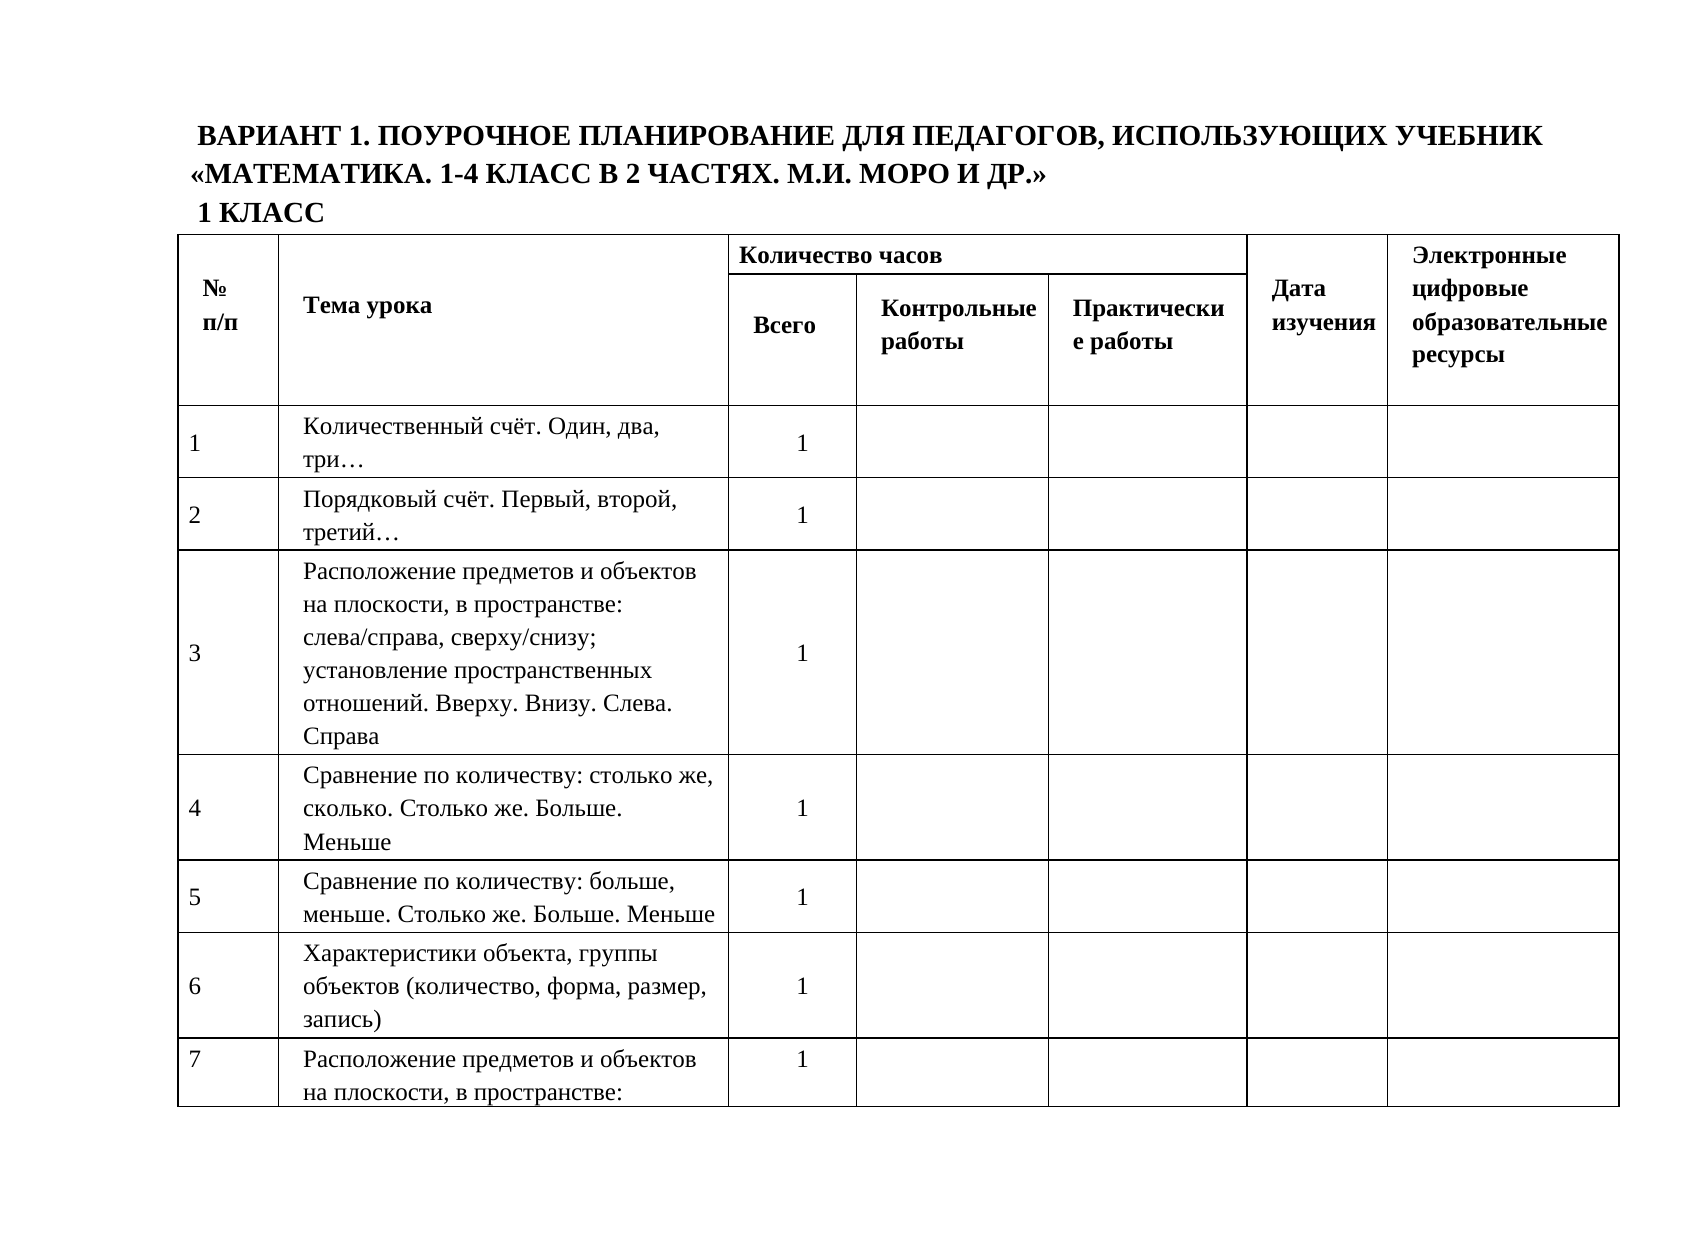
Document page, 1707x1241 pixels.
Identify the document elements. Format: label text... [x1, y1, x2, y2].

table_cell [1388, 406, 1618, 477]
table_cell Сравнение по количеству: столько же, сколько. Столько же. Больше. Меньше [279, 755, 728, 859]
table_cell Практические работы [1049, 275, 1246, 404]
table_cell [1248, 551, 1387, 754]
table_cell [857, 478, 1048, 549]
table_cell [1248, 755, 1387, 859]
table_cell [1248, 1039, 1387, 1106]
table_cell [857, 551, 1048, 754]
table_cell 1 [729, 478, 856, 549]
table_cell [1388, 755, 1618, 859]
table_cell [1388, 478, 1618, 549]
table_cell Контрольные работы [857, 275, 1048, 404]
table_cell Расположение предметов и объектов на плоскости, в пространстве: слева/справа, сверху/снизу; установление пространственных отношений. Вверху. Внизу. Слева. Справа [279, 551, 728, 754]
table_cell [279, 1039, 728, 1106]
table_cell 1 [729, 755, 856, 859]
table_cell Сравнение по количеству: больше, меньше. Столько же. Больше. Меньше [279, 861, 728, 932]
table_cell 7 [179, 1039, 278, 1106]
table_cell 1 [729, 406, 856, 477]
table_cell 2 [179, 478, 278, 549]
table_header № п/п [179, 235, 278, 404]
table_cell [1248, 478, 1387, 549]
table_cell [1049, 551, 1246, 754]
table_cell 1 [729, 933, 856, 1037]
table_cell [857, 1039, 1048, 1106]
table_cell 6 [179, 933, 278, 1037]
table_cell 1 [729, 861, 856, 932]
table_cell [1049, 861, 1246, 932]
table_cell [857, 755, 1048, 859]
table_cell [1388, 1039, 1618, 1106]
table_cell [1049, 933, 1246, 1037]
table_cell 5 [179, 861, 278, 932]
table_header Электронные цифровые образовательные ресурсы [1388, 235, 1618, 404]
table_cell [1248, 406, 1387, 477]
table_cell [1248, 933, 1387, 1037]
table_cell 1 [729, 1039, 856, 1106]
table_cell [1248, 861, 1387, 932]
table_cell [1388, 551, 1618, 754]
table_cell 1 [179, 406, 278, 477]
table_cell [1049, 755, 1246, 859]
table_cell Характеристики объекта, группы объектов (количество, форма, размер, запись) [279, 933, 728, 1037]
table_header Дата изучения [1248, 235, 1387, 404]
table_cell [1388, 861, 1618, 932]
table_header Тема урока [279, 235, 728, 404]
table_cell 1 [729, 551, 856, 754]
table_header Количество часов [729, 235, 1246, 273]
table_cell [857, 933, 1048, 1037]
table_cell [857, 861, 1048, 932]
table_cell [857, 406, 1048, 477]
text ВАРИАНТ 1. ПОУРОЧНОЕ ПЛАНИРОВАНИЕ ДЛЯ ПЕДАГОГОВ, ИСПОЛЬЗУЮЩИХ УЧЕБНИК «МАТЕМАТИКА. 1-4 КЛАСС В 2 ЧАСТЯХ. М.И. МОРО И ДР.» [190, 118, 1618, 190]
table_cell [1049, 478, 1246, 549]
table_cell [1049, 406, 1246, 477]
text 1 КЛАСС [190, 195, 1618, 229]
table_cell 4 [179, 755, 278, 859]
table_cell [1388, 933, 1618, 1037]
table_cell Всего [729, 275, 856, 404]
table_cell Порядковый счёт. Первый, второй, третий… [279, 478, 728, 549]
table_cell [1049, 1039, 1246, 1106]
table_cell Количественный счёт. Один, два, три… [279, 406, 728, 477]
table_cell 3 [179, 551, 278, 754]
